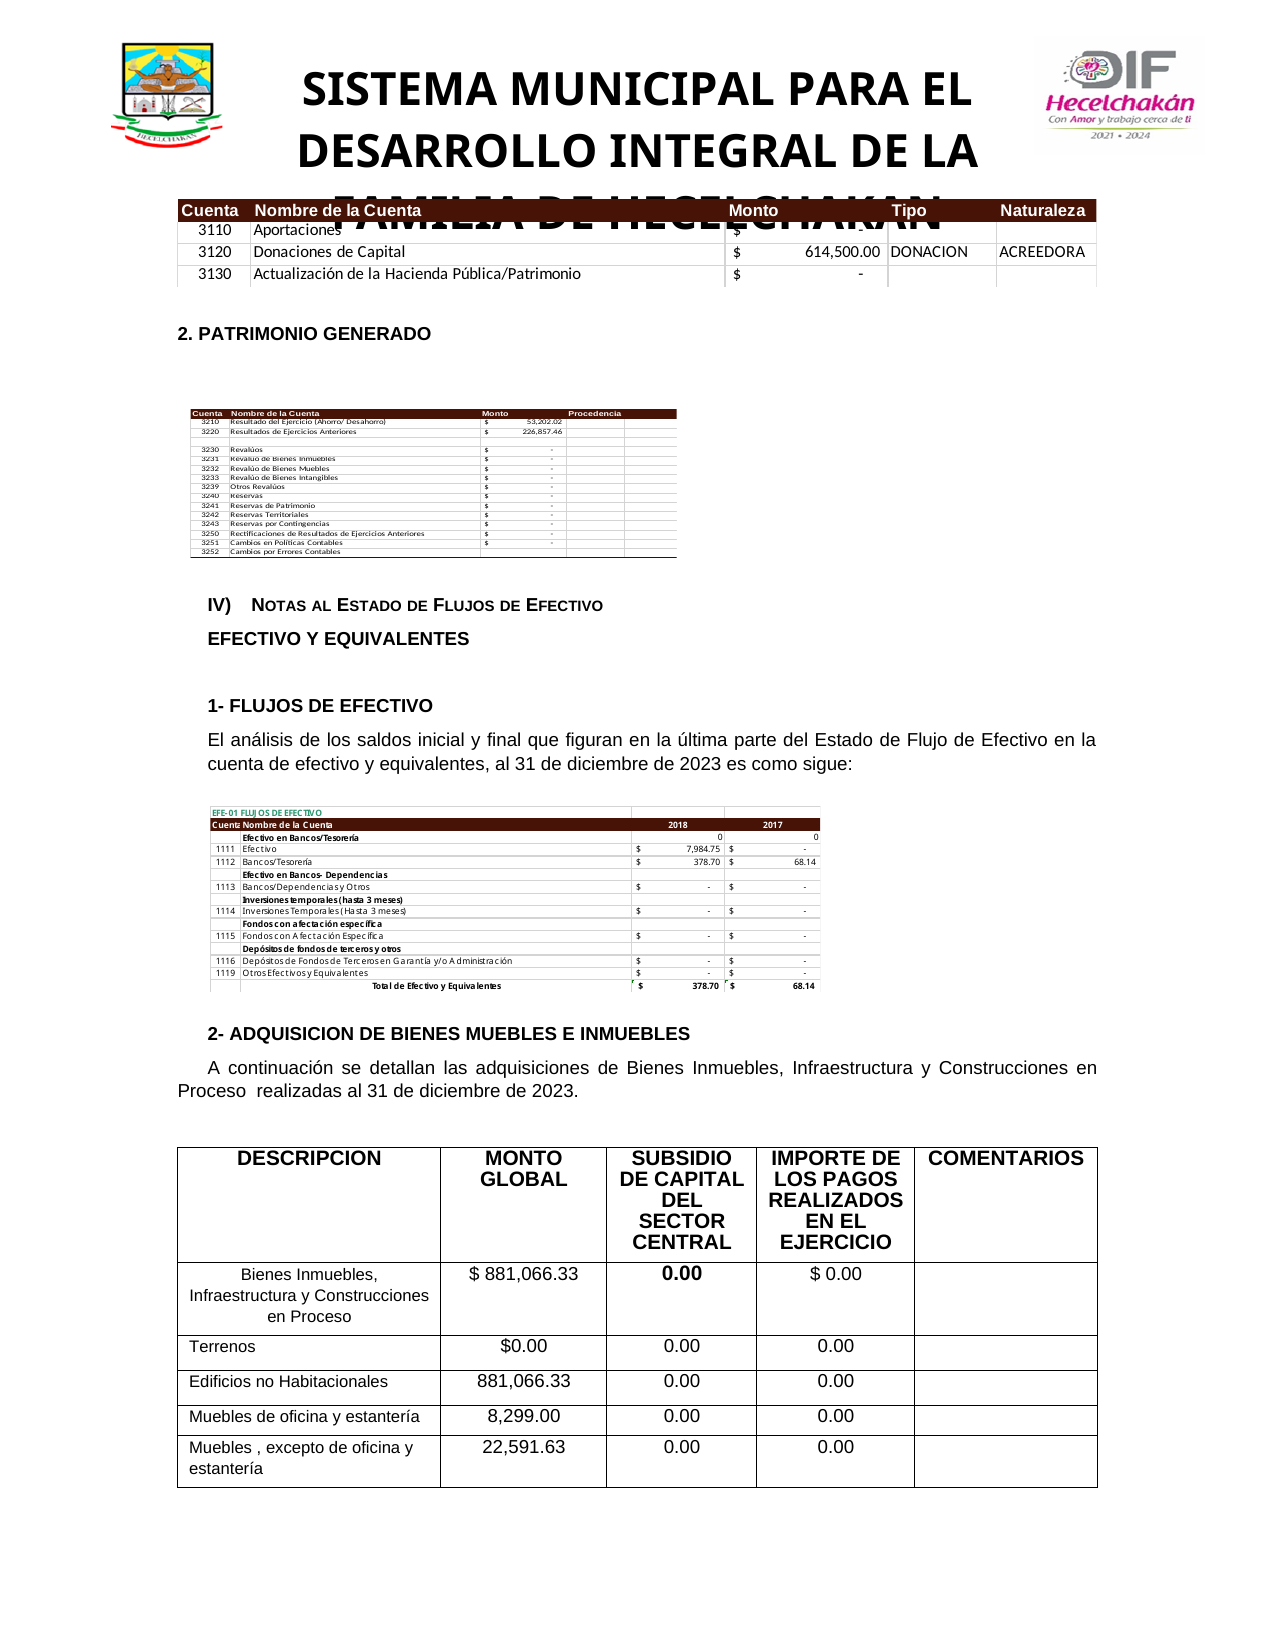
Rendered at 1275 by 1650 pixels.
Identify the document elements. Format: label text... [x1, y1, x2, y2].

table_header IMPORTE DE LOS PAGOS REALIZADOS EN EL EJERCICIO [757, 1148, 914, 1262]
text A continuación se detallan las adquisiciones de Bienes Inmuebles, Infraestructura y Construcciones en Proceso realizadas al 31 de diciembre de 2023. [177, 1056, 1098, 1103]
table_header SUBSIDIO DE CAPITAL DEL SECTOR CENTRAL [607, 1148, 756, 1262]
table_cell 0.00 [757, 1406, 914, 1435]
table_cell $ 881,066.33 [441, 1263, 606, 1335]
table_cell 0.00 [607, 1336, 756, 1370]
table_cell Edificios no Habitacionales [178, 1371, 440, 1405]
table_cell [915, 1436, 1097, 1487]
text 2- ADQUISICION DE BIENES MUEBLES E INMUEBLES [177, 1022, 1098, 1045]
table_cell Muebles , excepto de oficina y estantería [178, 1436, 440, 1487]
table_cell [915, 1371, 1097, 1405]
text 2. PATRIMONIO GENERADO [177, 322, 1098, 345]
table_cell 22,591.63 [441, 1436, 606, 1487]
table_cell 0.00 [757, 1371, 914, 1405]
table_cell Muebles de oficina y estantería [178, 1406, 440, 1435]
table_cell 8,299.00 [441, 1406, 606, 1435]
table_cell $0.00 [441, 1336, 606, 1370]
table_cell 0.00 [607, 1263, 756, 1335]
table_cell 0.00 [607, 1371, 756, 1405]
table_header COMENTARIOS [915, 1148, 1097, 1262]
table_cell 0.00 [607, 1406, 756, 1435]
table_cell 0.00 [757, 1436, 914, 1487]
text 1- FLUJOS DE EFECTIVO [177, 694, 1098, 717]
table_cell Terrenos [178, 1336, 440, 1370]
table_cell Bienes Inmuebles, Infraestructura y Construcciones en Proceso [178, 1263, 440, 1335]
text EFECTIVO Y EQUIVALENTES [177, 626, 1098, 650]
table_cell 0.00 [607, 1436, 756, 1487]
table_cell [915, 1263, 1097, 1335]
text El análisis de los saldos inicial y final que figuran en la última parte del Estado de Flujo de Efectivo en la cuenta de efectivo y equivalentes, al 31 de diciembre de 2023 es como sigue: [207, 728, 1098, 774]
table_cell [915, 1406, 1097, 1435]
table_cell $ 0.00 [757, 1263, 914, 1335]
table_header MONTO GLOBAL [441, 1148, 606, 1262]
table_cell [915, 1336, 1097, 1370]
picture [1034, 36, 1205, 155]
table_cell 0.00 [757, 1336, 914, 1370]
text IV) Notas al Estado de Flujos de Efectivo [177, 592, 1098, 616]
table_cell 881,066.33 [441, 1371, 606, 1405]
table_header DESCRIPCION [178, 1148, 440, 1262]
picture [109, 40, 222, 146]
